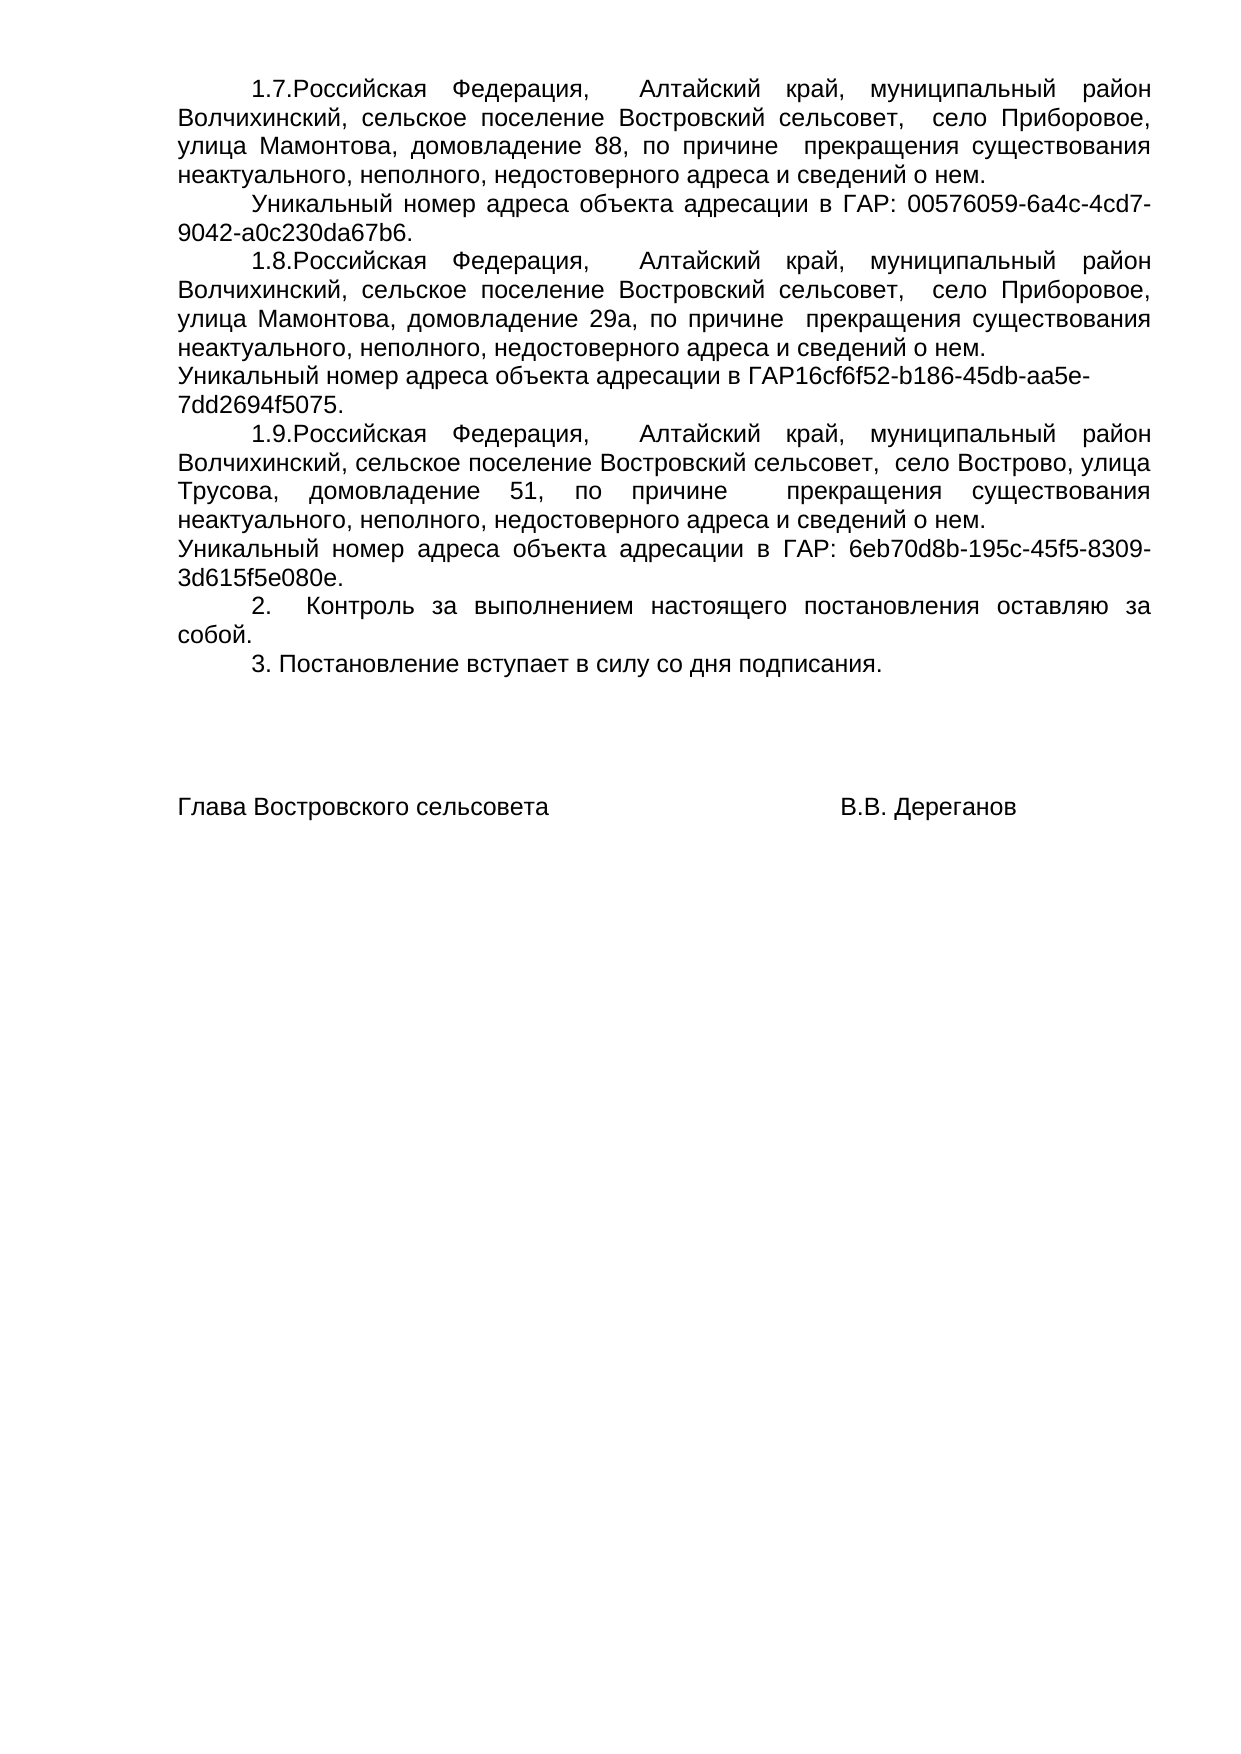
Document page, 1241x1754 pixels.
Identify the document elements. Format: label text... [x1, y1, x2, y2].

text 1.7.Российская Федерация, Алтайский край, муниципальный район Волчихинский, сельское поселение Востровский сельсовет, село Приборовое, улица Мамонтова, домовладение 88, по причине прекращения существования неактуального, неполного, недостоверного адреса и сведений о нем. [177, 74, 1152, 189]
text Уникальный номер адреса объекта адресации в ГАР: 00576059-6a4c-4cd7-9042-a0c230da67b6. [177, 189, 1152, 246]
text 1.9.Российская Федерация, Алтайский край, муниципальный район Волчихинский, сельское поселение Востровский сельсовет, село Вострово, улица Трусова, домовладение 51, по причине прекращения существования неактуального, неполного, недостоверного адреса и сведений о нем. [177, 419, 1152, 534]
text 1.8.Российская Федерация, Алтайский край, муниципальный район Волчихинский, сельское поселение Востровский сельсовет, село Приборовое, улица Мамонтова, домовладение 29а, по причине прекращения существования неактуального, неполного, недостоверного адреса и сведений о нем. [177, 246, 1152, 361]
text 3. Постановление вступает в силу со дня подписания. [177, 649, 1152, 678]
text Уникальный номер адреса объекта адресации в ГАР16cf6f52-b186-45db-aa5e-7dd2694f5075. [177, 361, 1152, 419]
text Уникальный номер адреса объекта адресации в ГАР: 6eb70d8b-195c-45f5-8309-3d615f5e080e. [177, 534, 1152, 591]
text 2. Контроль за выполнением настоящего постановления оставляю за собой. [177, 591, 1152, 649]
text Глава Востровского сельсовета В.В. Дереганов [177, 792, 1152, 821]
